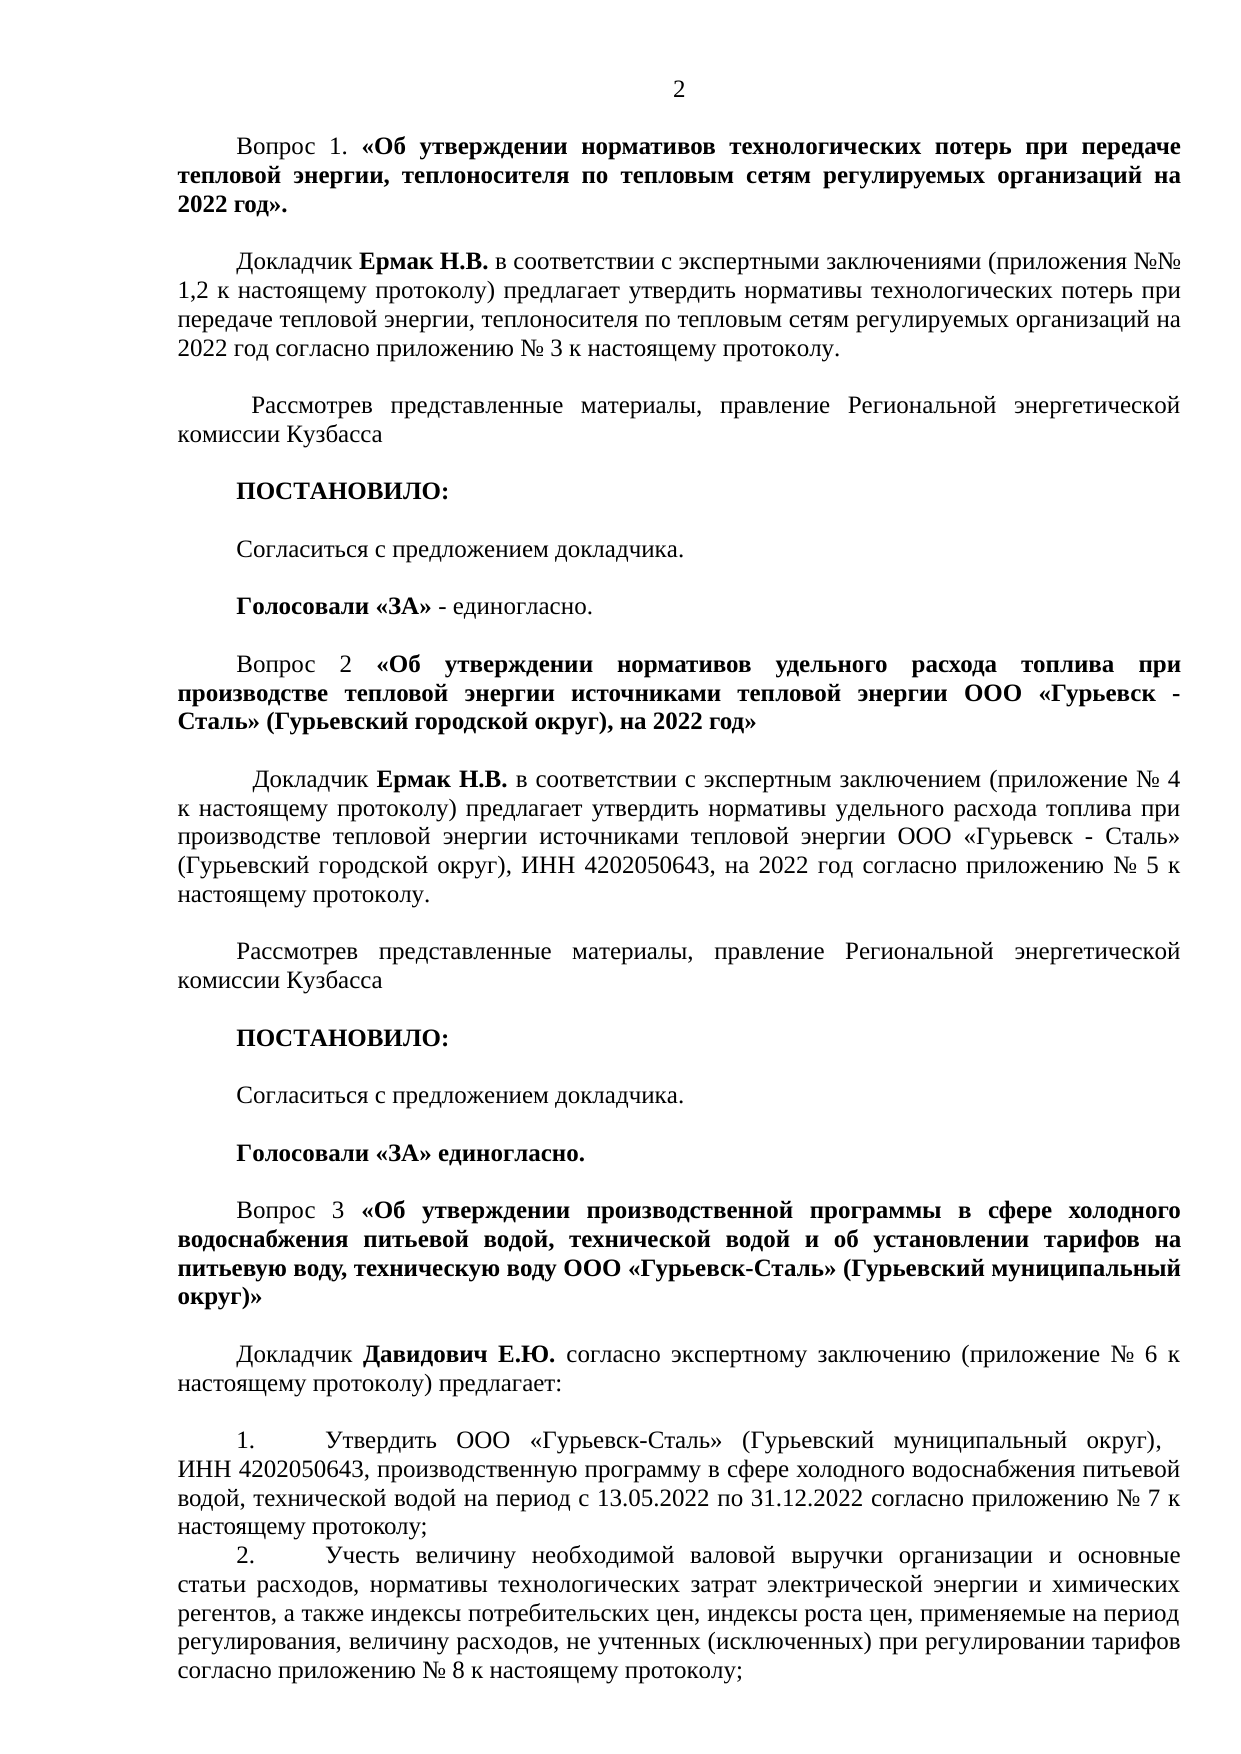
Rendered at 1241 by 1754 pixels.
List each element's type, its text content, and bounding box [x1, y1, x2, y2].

text Согласиться с предложением докладчика. [177, 1080, 1182, 1109]
list Учесть величину необходимой валовой выручки организации и основные статьи расходов, нормативы технологических затрат электрической энергии и химических регентов, а также индексы потребительских цен, индексы роста цен, применяемые на период регулирования, величину расходов, не учтенных (исключенных) при регулировании тарифов согласно приложению № 8 к настоящему протоколу; [177, 1540, 1181, 1684]
text Вопрос 2 «Об утверждении нормативов удельного расхода топлива при производстве тепловой энергии источниками тепловой энергии ООО «Гурьевск - Сталь» (Гурьевский городской округ), на 2022 год» [177, 649, 1182, 735]
text Вопрос 3 «Об утверждении производственной программы в сфере холодного водоснабжения питьевой водой, технической водой и об установлении тарифов на питьевую воду, техническую воду ООО «Гурьевск-Сталь» (Гурьевский муниципальный округ)» [177, 1195, 1182, 1310]
list Утвердить ООО «Гурьевск-Сталь» (Гурьевский муниципальный округ), ИНН 4202050643, производственную программу в сфере холодного водоснабжения питьевой водой, технической водой на период с 13.05.2022 по 31.12.2022 согласно приложению № 7 к настоящему протоколу; [177, 1425, 1181, 1540]
text Рассмотрев представленные материалы, правление Региональной энергетической комиссии Кузбасса [177, 390, 1181, 448]
text Докладчик Давидович Е.Ю. согласно экспертному заключению (приложение № 6 к настоящему протоколу) предлагает: [177, 1339, 1181, 1396]
text ПОСТАНОВИЛО: [177, 1023, 1182, 1051]
text ПОСТАНОВИЛО: [177, 476, 1182, 505]
text Докладчик Ермак Н.В. в соответствии с экспертными заключениями (приложения №№ 1,2 к настоящему протоколу) предлагает утвердить нормативы технологических потерь при передаче тепловой энергии, теплоносителя по тепловым сетям регулируемых организаций на 2022 год согласно приложению № 3 к настоящему протоколу. [177, 246, 1182, 361]
text Согласиться с предложением докладчика. [177, 534, 1182, 563]
text Рассмотрев представленные материалы, правление Региональной энергетической комиссии Кузбасса [177, 936, 1181, 994]
text Голосовали «ЗА» - единогласно. [177, 591, 1182, 620]
text Докладчик Ермак Н.В. в соответствии с экспертным заключением (приложение № 4 к настоящему протоколу) предлагает утвердить нормативы удельного расхода топлива при производстве тепловой энергии источниками тепловой энергии ООО «Гурьевск - Сталь» (Гурьевский городской округ), ИНН 4202050643, на 2022 год согласно приложению № 5 к настоящему протоколу. [177, 764, 1181, 908]
text Голосовали «ЗА» единогласно. [177, 1138, 1182, 1166]
text Вопрос 1. «Об утверждении нормативов технологических потерь при передаче тепловой энергии, теплоносителя по тепловым сетям регулируемых организаций на 2022 год». [177, 131, 1182, 218]
